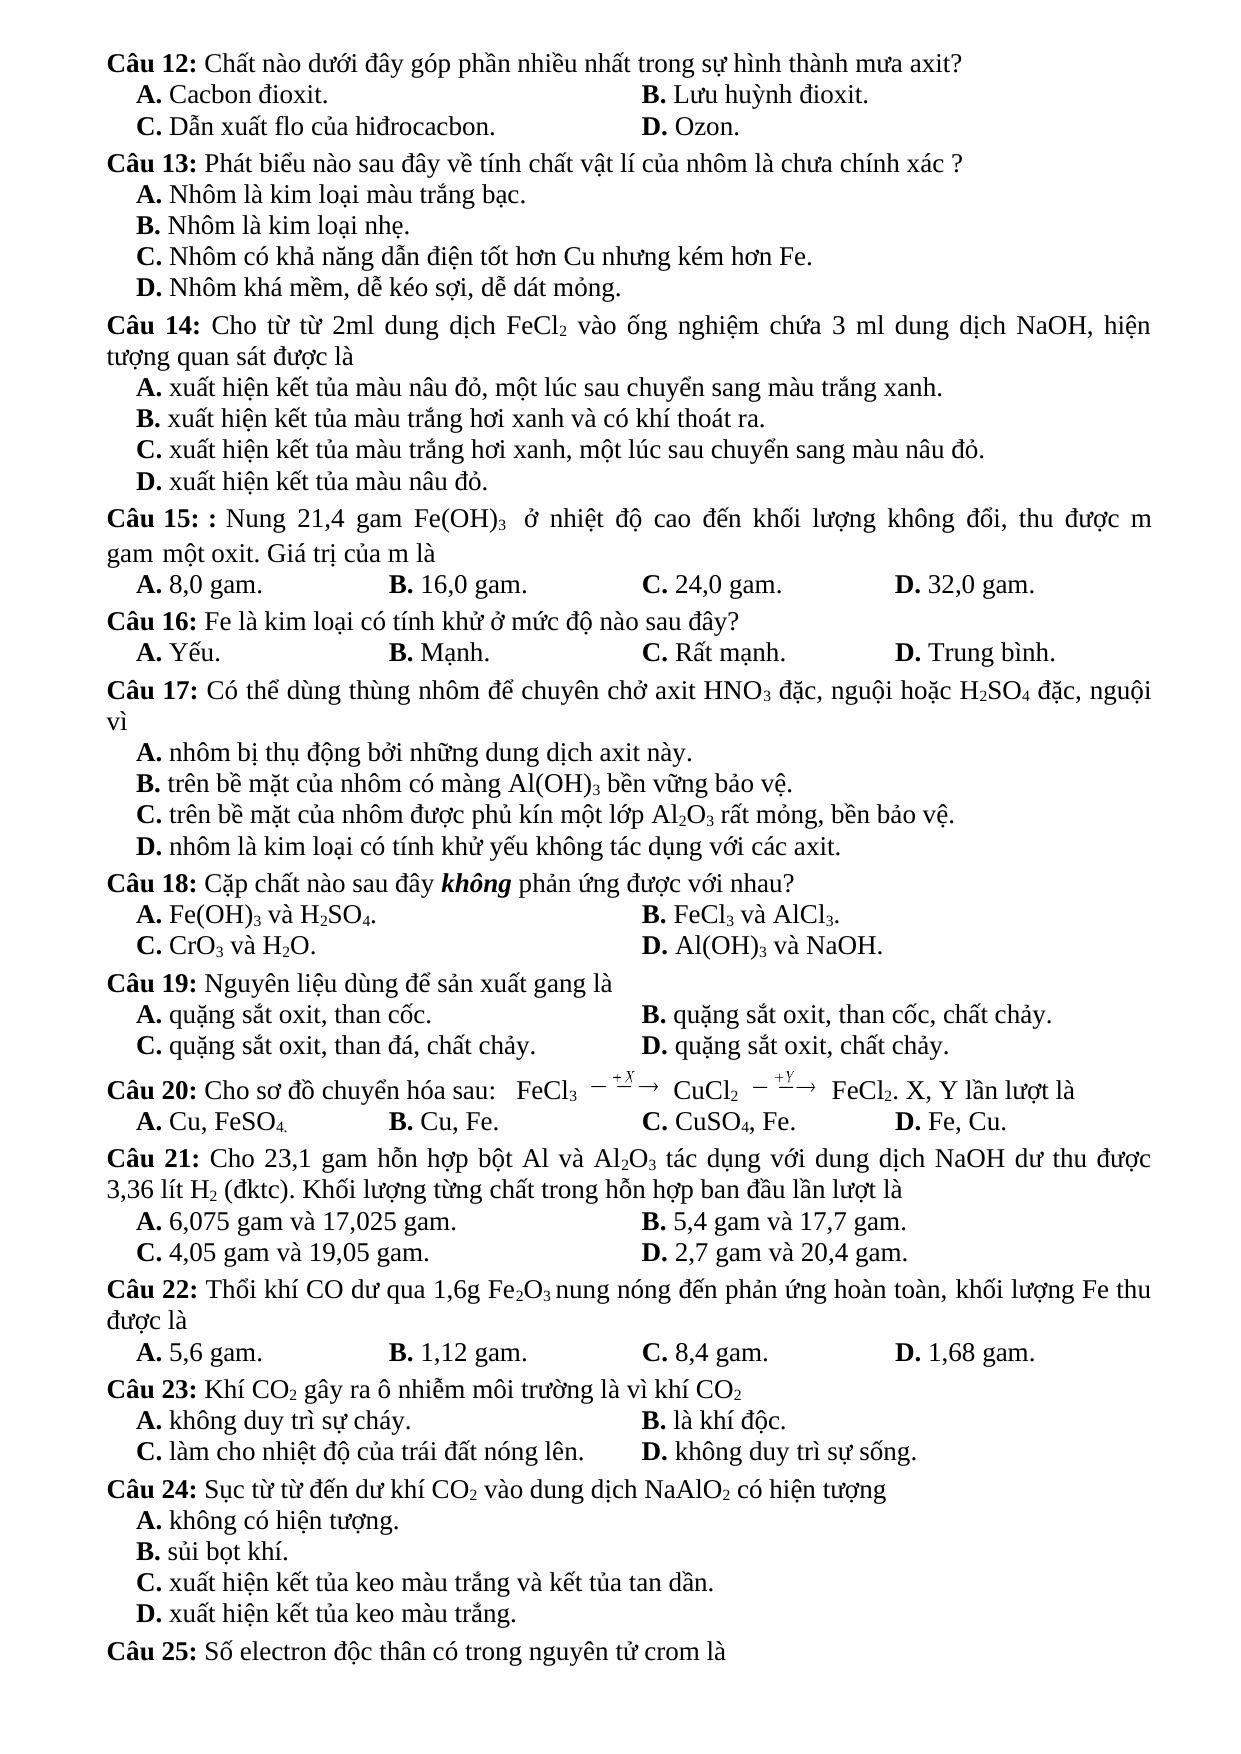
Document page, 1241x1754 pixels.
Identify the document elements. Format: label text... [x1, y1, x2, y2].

text Câu 21: Cho 23,1 gam hỗn hợp bột Al và Al2O3 tác dụng với dung dịch NaOH dư thu được 3,36 lít H2 (đktc). Khối lượng từng chất trong hỗn hợp ban đầu lần lượt là [106, 1142, 1152, 1205]
text B. xuất hiện kết tủa màu trắng hơi xanh và có khí thoát ra. [106, 402, 1152, 433]
text B. sủi bọt khí. [106, 1535, 1152, 1566]
text C. xuất hiện kết tủa keo màu trắng và kết tủa tan dần. [106, 1566, 1152, 1597]
text B. trên bề mặt của nhôm có màng Al(OH)3 bền vững bảo vệ. [106, 767, 1152, 798]
text A. 8,0 gam. B. 16,0 gam. C. 24,0 gam. D. 32,0 gam. [106, 568, 1152, 599]
text Câu 24: Sục từ từ đến dư khí CO2 vào dung dịch NaAlO2 có hiện tượng [106, 1473, 1152, 1504]
text Câu 16: Fe là kim loại có tính khử ở mức độ nào sau đây? [106, 605, 1152, 637]
text A. Yếu. B. Mạnh. C. Rất mạnh. D. Trung bình. [106, 637, 1152, 668]
text A. Fe(OH)3 và H2SO4. B. FeCl3 và AlCl3. [106, 898, 1152, 929]
text C. CrO3 và H2O. D. Al(OH)3 và NaOH. [106, 929, 1152, 961]
text Câu 15: : Nung 21,4 gam Fe(OH)3 ở nhiệt độ cao đến khối lượng không đổi, thu được m gam một oxit. Giá trị của m là [106, 502, 1152, 568]
text Câu 12: Chất nào dưới đây góp phần nhiều nhất trong sự hình thành mưa axit? [106, 47, 1152, 78]
text A. quặng sắt oxit, than cốc. B. quặng sắt oxit, than cốc, chất chảy. [106, 998, 1152, 1029]
text Câu 18: Cặp chất nào sau đây không phản ứng được với nhau? [106, 867, 1152, 898]
text C. Dẫn xuất flo của hiđrocacbon. D. Ozon. [106, 109, 1152, 141]
text A. nhôm bị thụ động bởi những dung dịch axit này. [106, 736, 1152, 767]
text Câu 17: Có thể dùng thùng nhôm để chuyên chở axit HNO3 đặc, nguội hoặc H2SO4 đặc, nguội vì [106, 674, 1152, 736]
text D. Nhôm khá mềm, dễ kéo sợi, dễ dát mỏng. [106, 272, 1152, 303]
text D. xuất hiện kết tủa màu nâu đỏ. [106, 465, 1152, 496]
text A. không duy trì sự cháy. B. là khí độc. [106, 1404, 1152, 1435]
text Câu 25: Số electron độc thân có trong nguyên tử crom là [106, 1635, 1152, 1666]
text A. không có hiện tượng. [106, 1504, 1152, 1535]
text B. Nhôm là kim loại nhẹ. [106, 209, 1152, 240]
text C. 4,05 gam và 19,05 gam. D. 2,7 gam và 20,4 gam. [106, 1236, 1152, 1267]
text Câu 13: Phát biểu nào sau đây về tính chất vật lí của nhôm là chưa chính xác ? [106, 147, 1152, 178]
text Câu 19: Nguyên liệu dùng để sản xuất gang là [106, 967, 1152, 998]
text A. 6,075 gam và 17,025 gam. B. 5,4 gam và 17,7 gam. [106, 1205, 1152, 1236]
text C. làm cho nhiệt độ của trái đất nóng lên. D. không duy trì sự sống. [106, 1435, 1152, 1466]
text A. Nhôm là kim loại màu trắng bạc. [106, 178, 1152, 209]
text A. Cacbon đioxit. B. Lưu huỳnh đioxit. [106, 78, 1152, 109]
text D. xuất hiện kết tủa keo màu trắng. [106, 1597, 1152, 1628]
text A. Cu, FeSO4. B. Cu, Fe. C. CuSO4, Fe. D. Fe, Cu. [106, 1105, 1152, 1136]
text Câu 23: Khí CO2 gây ra ô nhiễm môi trường là vì khí CO2 [106, 1373, 1152, 1404]
text C. quặng sắt oxit, than đá, chất chảy. D. quặng sắt oxit, chất chảy. [106, 1029, 1152, 1060]
text C. Nhôm có khả năng dẫn điện tốt hơn Cu nhưng kém hơn Fe. [106, 240, 1152, 272]
text C. trên bề mặt của nhôm được phủ kín một lớp Al2O3 rất mỏng, bền bảo vệ. [106, 798, 1152, 830]
text Câu 22: Thổi khí CO dư qua 1,6g Fe2O3 nung nóng đến phản ứng hoàn toàn, khối lượng Fe thu được là [106, 1273, 1152, 1336]
text C. xuất hiện kết tủa màu trắng hơi xanh, một lúc sau chuyển sang màu nâu đỏ. [106, 433, 1152, 465]
text D. nhôm là kim loại có tính khử yếu không tác dụng với các axit. [106, 830, 1152, 861]
text Câu 14: Cho từ từ 2ml dung dịch FeCl2 vào ống nghiệm chứa 3 ml dung dịch NaOH, hiện tượng quan sát được là [106, 309, 1152, 371]
text A. xuất hiện kết tủa màu nâu đỏ, một lúc sau chuyển sang màu trắng xanh. [106, 371, 1152, 402]
text A. 5,6 gam. B. 1,12 gam. C. 8,4 gam. D. 1,68 gam. [106, 1336, 1152, 1367]
text Câu 20: Cho sơ đồ chuyển hóa sau: FeCl3 CuCl2 FeCl2. X, Y lần lượt là [106, 1066, 1152, 1105]
